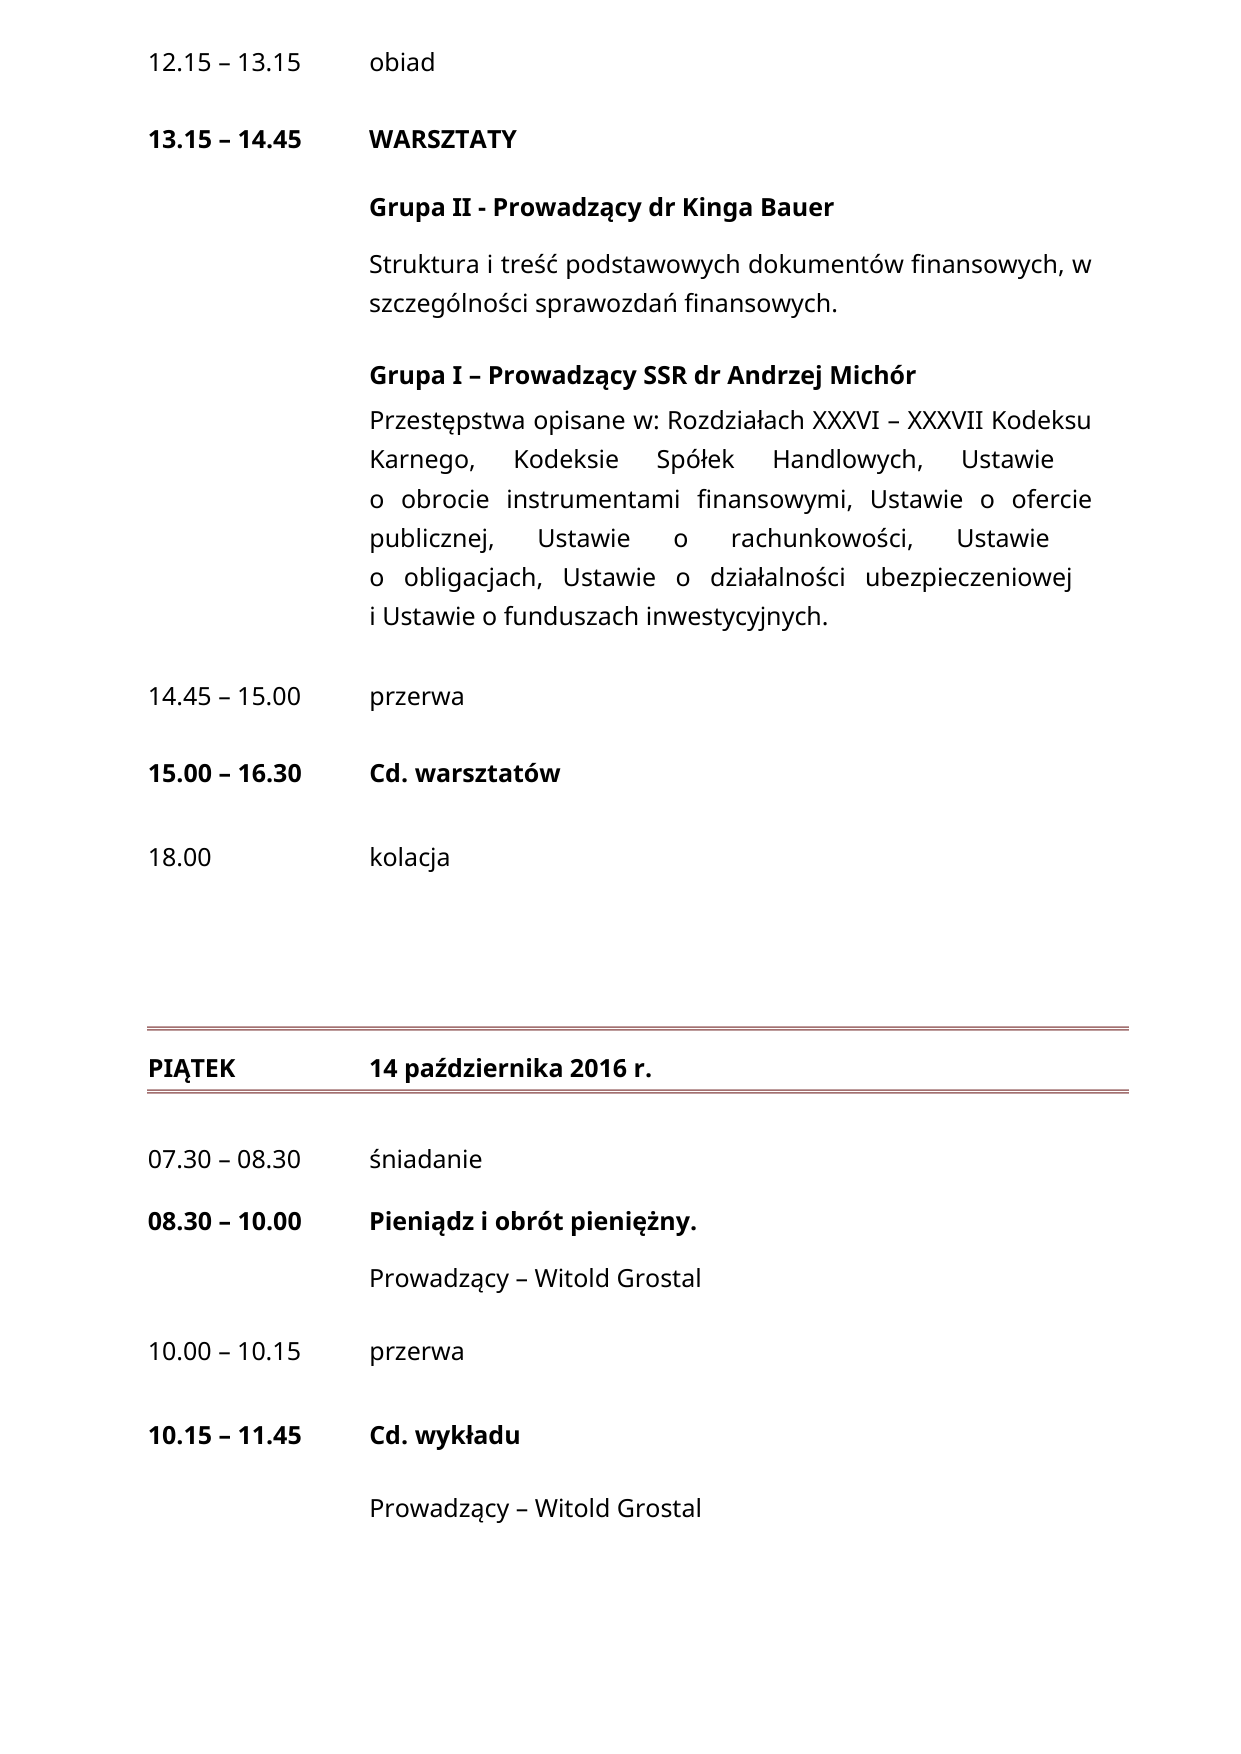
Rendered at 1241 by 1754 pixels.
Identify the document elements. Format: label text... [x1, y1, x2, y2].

text Prowadzący – Witold Grostal [295, 1261, 1093, 1295]
text 10.00 – 10.15 przerwa [148, 1334, 1093, 1368]
text 10.15 – 11.45 Cd. wykładu [148, 1418, 1093, 1452]
text 13.15 – 14.45 WARSZTATY [148, 122, 1093, 156]
text Struktura i treść podstawowych dokumentów finansowych, w szczególności sprawozdań finansowych. [369, 247, 1093, 320]
picture [147, 1021, 1129, 1035]
text 15.00 – 16.30 Cd. warsztatów [148, 756, 1093, 790]
picture [147, 1084, 1129, 1098]
text 14.45 – 15.00 przerwa [148, 678, 1093, 745]
text 18.00 kolacja [148, 840, 1093, 874]
text Grupa I – Prowadzący SSR dr Andrzej Michór [148, 357, 1093, 392]
text Prowadzący – Witold Grostal [148, 1491, 1093, 1525]
text Grupa II - Prowadzący dr Kinga Bauer [295, 190, 1093, 224]
text 12.15 – 13.15 obiad [148, 44, 1093, 111]
text PIĄTEK 14 października 2016 r. [148, 1050, 1167, 1084]
text 08.30 – 10.00 Pieniądz i obrót pieniężny. [148, 1204, 1093, 1238]
text 07.30 – 08.30 śniadanie [148, 1141, 1093, 1176]
